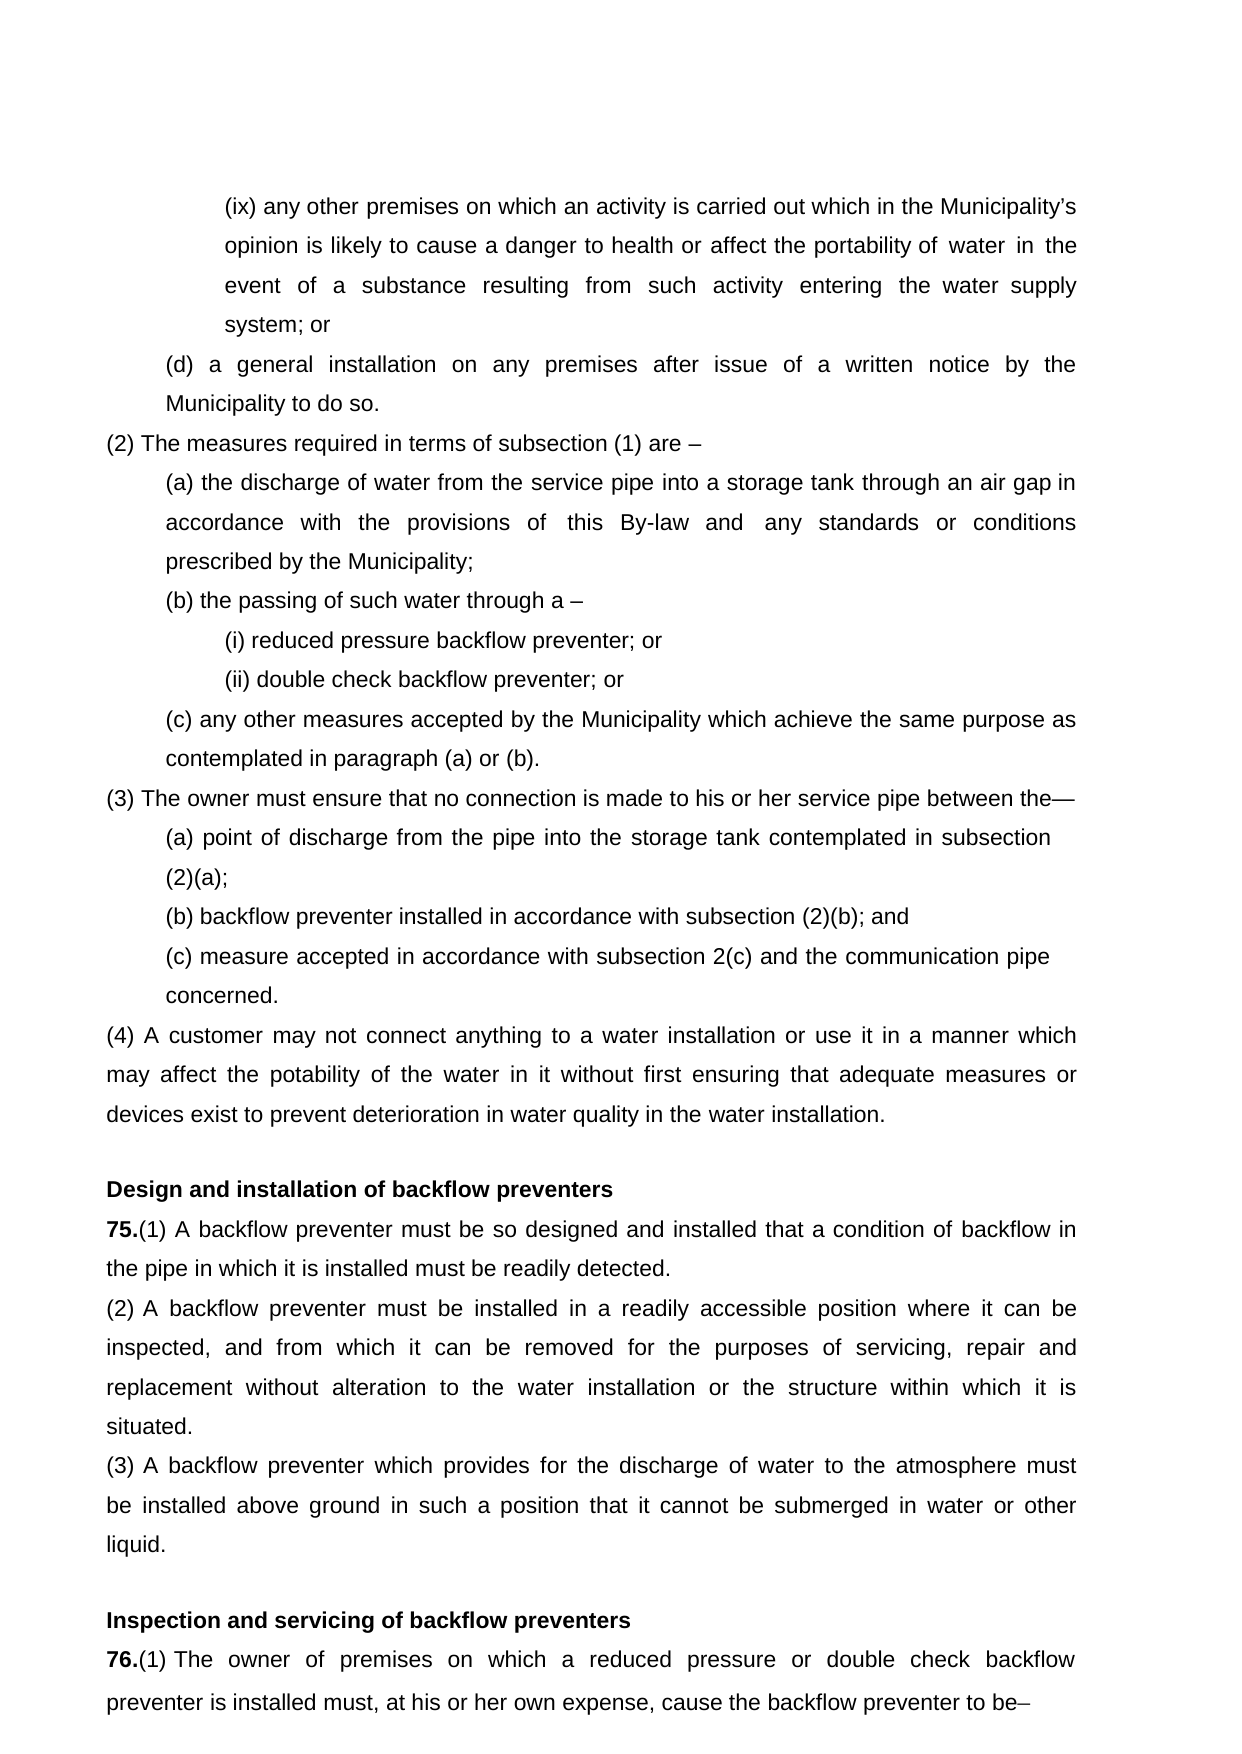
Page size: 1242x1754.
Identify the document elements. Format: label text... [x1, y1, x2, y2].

text (a) point of discharge from the pipe into the storage tank contemplated in subsection (2)(a); [165, 824, 1077, 890]
text (a) the discharge of water from the service pipe into a storage tank through an air gap in accordance with the provisions of this By-law and any standards or conditions prescribed by the Municipality; [165, 469, 1077, 574]
text (c) measure accepted in accordance with subsection 2(c) and the communication pipe concerned. [165, 943, 1077, 1008]
text (b) backflow preventer installed in accordance with subsection (2)(b); and [165, 903, 1077, 929]
text (3) A backflow preventer which provides for the discharge of water to the atmosphere must be installed above ground in such a position that it cannot be submerged in water or other liquid. [106, 1452, 1077, 1558]
text (3) The owner must ensure that no connection is made to his or her service pipe between the— [106, 785, 1077, 811]
text (4) A customer may not connect anything to a water installation or use it in a manner which may affect the potability of the water in it without first ensuring that adequate measures or devices exist to prevent deterioration in water quality in the water installation. [106, 1022, 1077, 1127]
text (i) reduced pressure backflow preventer; or [224, 627, 1077, 653]
text (d) a general installation on any premises after issue of a written notice by the Municipality to do so. [165, 351, 1077, 416]
text Inspection and servicing of backflow preventers [106, 1607, 1077, 1633]
text (b) the passing of such water through a – [165, 587, 1077, 614]
text (c) any other measures accepted by the Municipality which achieve the same purpose as contemplated in paragraph (a) or (b). [165, 706, 1077, 772]
text (ii) double check backflow preventer; or [224, 666, 1077, 693]
text 76.(1) The owner of premises on which a reduced pressure or double check backflow preventer is installed must, at his or her own expense, cause the backflow preventer to be– [106, 1646, 1077, 1716]
text 75.(1) A backflow preventer must be so designed and installed that a condition of backflow in the pipe in which it is installed must be readily detected. [106, 1216, 1077, 1281]
text Design and installation of backflow preventers [106, 1176, 1077, 1202]
text (2) A backflow preventer must be installed in a readily accessible position where it can be inspected, and from which it can be removed for the purposes of servicing, repair and replacement without alteration to the water installation or the structure within which it is situated. [106, 1294, 1077, 1439]
text (ix) any other premises on which an activity is carried out which in the Municipality’s opinion is likely to cause a danger to health or affect the portability of water in the event of a substance resulting from such activity entering the water supply system; or [224, 193, 1077, 337]
text (2) The measures required in terms of subsection (1) are – [106, 429, 1077, 456]
